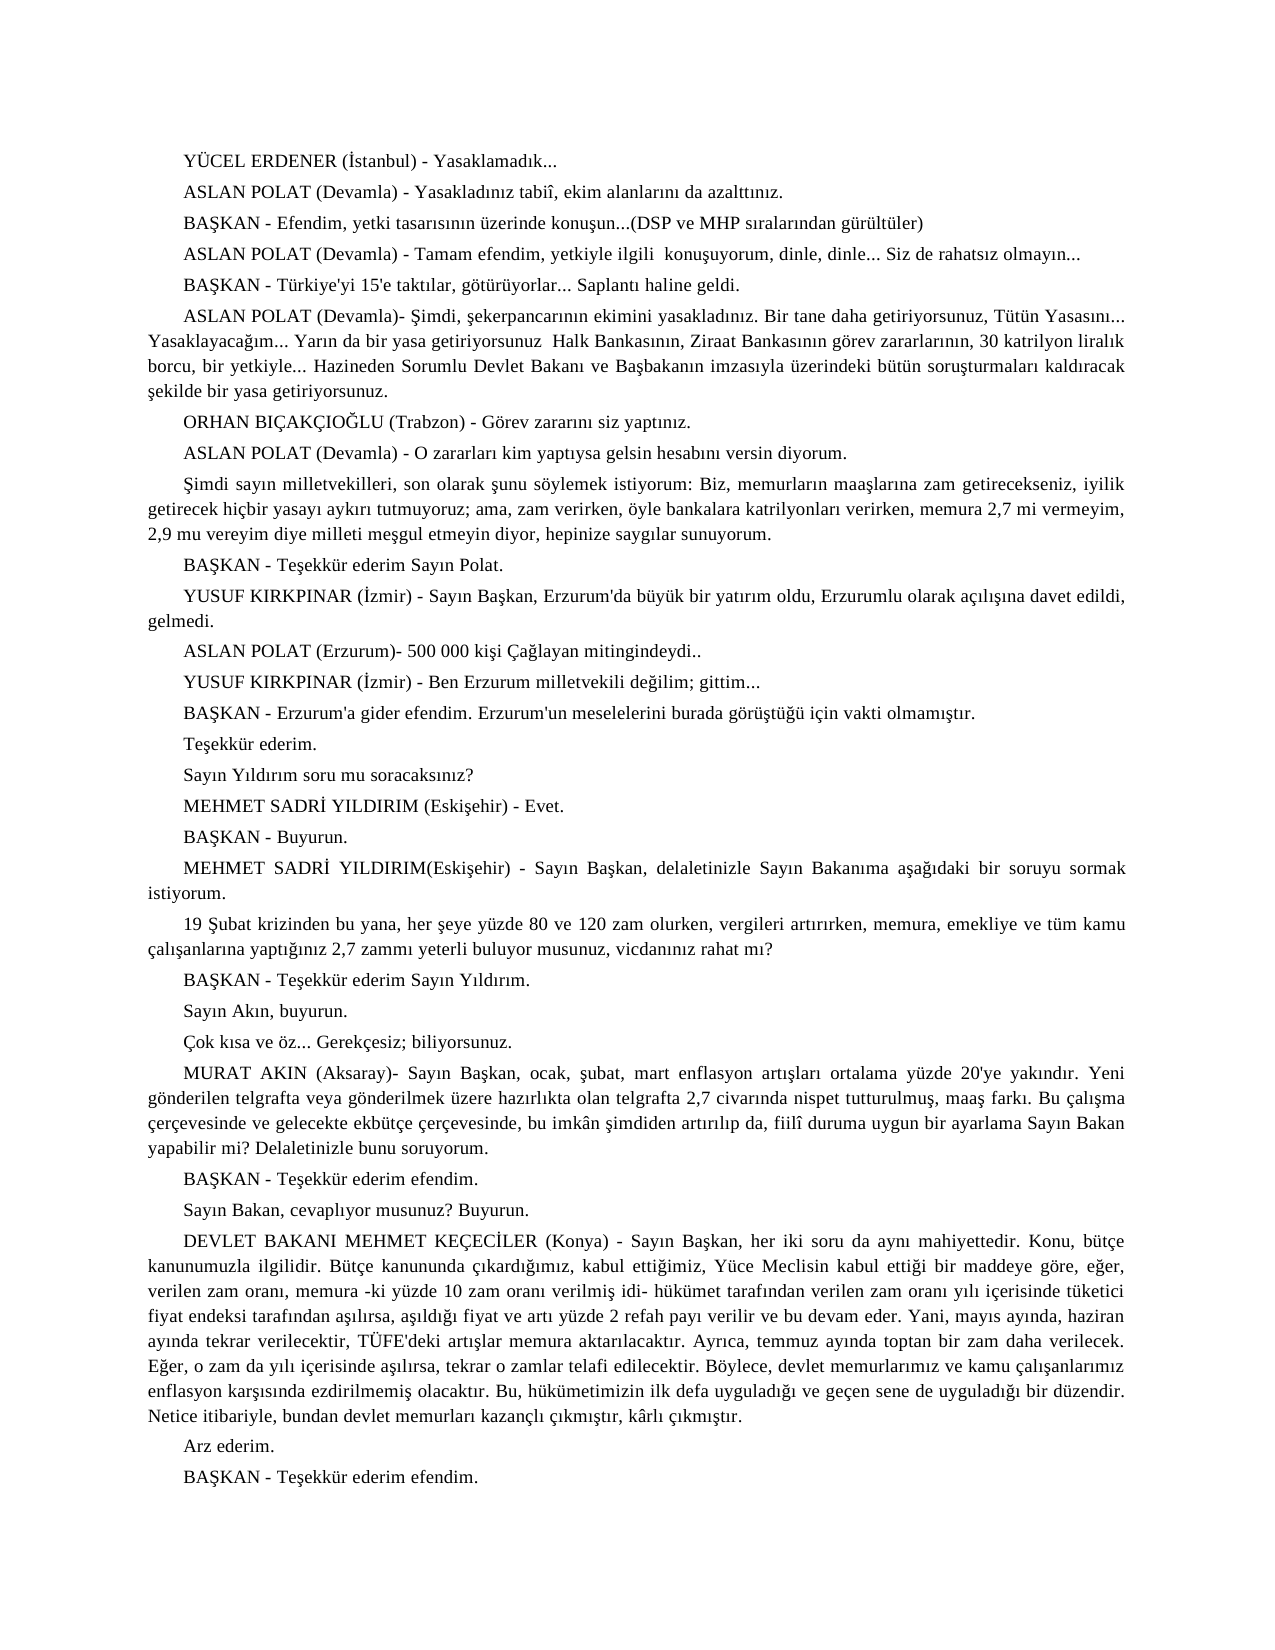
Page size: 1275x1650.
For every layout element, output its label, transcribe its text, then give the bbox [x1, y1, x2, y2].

text ASLAN POLAT (Devamla)- Şimdi, şekerpancarının ekimini yasakladınız. Bir tane daha getiriyorsunuz, Tütün Yasasını... Yasaklayacağım... Yarın da bir yasa getiriyorsunuz Halk Bankasının, Ziraat Bankasının görev zararlarının, 30 katrilyon liralık borcu, bir yetkiyle... Hazineden Sorumlu Devlet Bakanı ve Başbakanın imzasıyla üzerindeki bütün soruşturmaları kaldıracak şekilde bir yasa getiriyorsunuz. [148, 302, 1127, 402]
text BAŞKAN - Türkiye'yi 15'e taktılar, götürüyorlar... Saplantı haline geldi. [148, 271, 1127, 296]
text 19 Şubat krizinden bu yana, her şeye yüzde 80 ve 120 zam olurken, vergileri artırırken, memura, emekliye ve tüm kamu çalışanlarına yaptığınız 2,7 zammı yeterli buluyor musunuz, vicdanınız rahat mı? [148, 910, 1127, 960]
text BAŞKAN - Teşekkür ederim efendim. [148, 1165, 1127, 1190]
text MEHMET SADRİ YILDIRIM(Eskişehir) - Sayın Başkan, delaletinizle Sayın Bakanıma aşağıdaki bir soruyu sormak istiyorum. [148, 854, 1127, 904]
text ASLAN POLAT (Devamla) - Yasakladınız tabiî, ekim alanlarını da azalttınız. [148, 178, 1127, 203]
text YUSUF KIRKPINAR (İzmir) - Sayın Başkan, Erzurum'da büyük bir yatırım oldu, Erzurumlu olarak açılışına davet edildi, gelmedi. [148, 582, 1127, 632]
text BAŞKAN - Erzurum'a gider efendim. Erzurum'un meselelerini burada görüştüğü için vakti olmamıştır. [148, 700, 1127, 725]
text YUSUF KIRKPINAR (İzmir) - Ben Erzurum milletvekili değilim; gittim... [148, 669, 1127, 694]
text BAŞKAN - Efendim, yetki tasarısının üzerinde konuşun...(DSP ve MHP sıralarından gürültüler) [148, 209, 1127, 234]
text ASLAN POLAT (Devamla) - Tamam efendim, yetkiyle ilgili konuşuyorum, dinle, dinle... Siz de rahatsız olmayın... [148, 240, 1127, 265]
text Çok kısa ve öz... Gerekçesiz; biliyorsunuz. [148, 1028, 1127, 1053]
text ORHAN BIÇAKÇIOĞLU (Trabzon) - Görev zararını siz yaptınız. [148, 408, 1127, 433]
text MEHMET SADRİ YILDIRIM (Eskişehir) - Evet. [148, 793, 1127, 818]
text BAŞKAN - Teşekkür ederim Sayın Yıldırım. [148, 966, 1127, 991]
text ASLAN POLAT (Devamla) - O zararları kim yaptıysa gelsin hesabını versin diyorum. [148, 439, 1127, 464]
text Teşekkür ederim. [148, 731, 1127, 756]
text DEVLET BAKANI MEHMET KEÇECİLER (Konya) - Sayın Başkan, her iki soru da aynı mahiyettedir. Konu, bütçe kanunumuzla ilgilidir. Bütçe kanununda çıkardığımız, kabul ettiğimiz, Yüce Meclisin kabul ettiği bir maddeye göre, eğer, verilen zam oranı, memura -ki yüzde 10 zam oranı verilmiş idi- hükümet tarafından verilen zam oranı yılı içerisinde tüketici fiyat endeksi tarafından aşılırsa, aşıldığı fiyat ve artı yüzde 2 refah payı verilir ve bu devam eder. Yani, mayıs ayında, haziran ayında tekrar verilecektir, TÜFE'deki artışlar memura aktarılacaktır. Ayrıca, temmuz ayında toptan bir zam daha verilecek. Eğer, o zam da yılı içerisinde aşılırsa, tekrar o zamlar telafi edilecektir. Böylece, devlet memurlarımız ve kamu çalışanlarımız enflasyon karşısında ezdirilmemiş olacaktır. Bu, hükümetimizin ilk defa uyguladığı ve geçen sene de uyguladığı bir düzendir. Netice itibariyle, bundan devlet memurları kazançlı çıkmıştır, kârlı çıkmıştır. [148, 1227, 1127, 1427]
text Sayın Yıldırım soru mu soracaksınız? [148, 762, 1127, 787]
text BAŞKAN - Teşekkür ederim efendim. [148, 1464, 1127, 1489]
text Arz ederim. [148, 1433, 1127, 1458]
text BAŞKAN - Buyurun. [148, 823, 1127, 848]
text BAŞKAN - Teşekkür ederim Sayın Polat. [148, 551, 1127, 576]
text YÜCEL ERDENER (İstanbul) - Yasaklamadık... [148, 148, 1127, 173]
text Şimdi sayın milletvekilleri, son olarak şunu söylemek istiyorum: Biz, memurların maaşlarına zam getirecekseniz, iyilik getirecek hiçbir yasayı aykırı tutmuyoruz; ama, zam verirken, öyle bankalara katrilyonları verirken, memura 2,7 mi vermeyim, 2,9 mu vereyim diye milleti meşgul etmeyin diyor, hepinize saygılar sunuyorum. [148, 470, 1127, 545]
text ASLAN POLAT (Erzurum)- 500 000 kişi Çağlayan mitingindeydi.. [148, 638, 1127, 663]
text MURAT AKIN (Aksaray)- Sayın Başkan, ocak, şubat, mart enflasyon artışları ortalama yüzde 20'ye yakındır. Yeni gönderilen telgrafta veya gönderilmek üzere hazırlıkta olan telgrafta 2,7 civarında nispet tutturulmuş, maaş farkı. Bu çalışma çerçevesinde ve gelecekte ekbütçe çerçevesinde, bu imkân şimdiden artırılıp da, fiilî duruma uygun bir ayarlama Sayın Bakan yapabilir mi? Delaletinizle bunu soruyorum. [148, 1059, 1127, 1159]
text Sayın Akın, buyurun. [148, 997, 1127, 1022]
text Sayın Bakan, cevaplıyor musunuz? Buyurun. [148, 1196, 1127, 1221]
